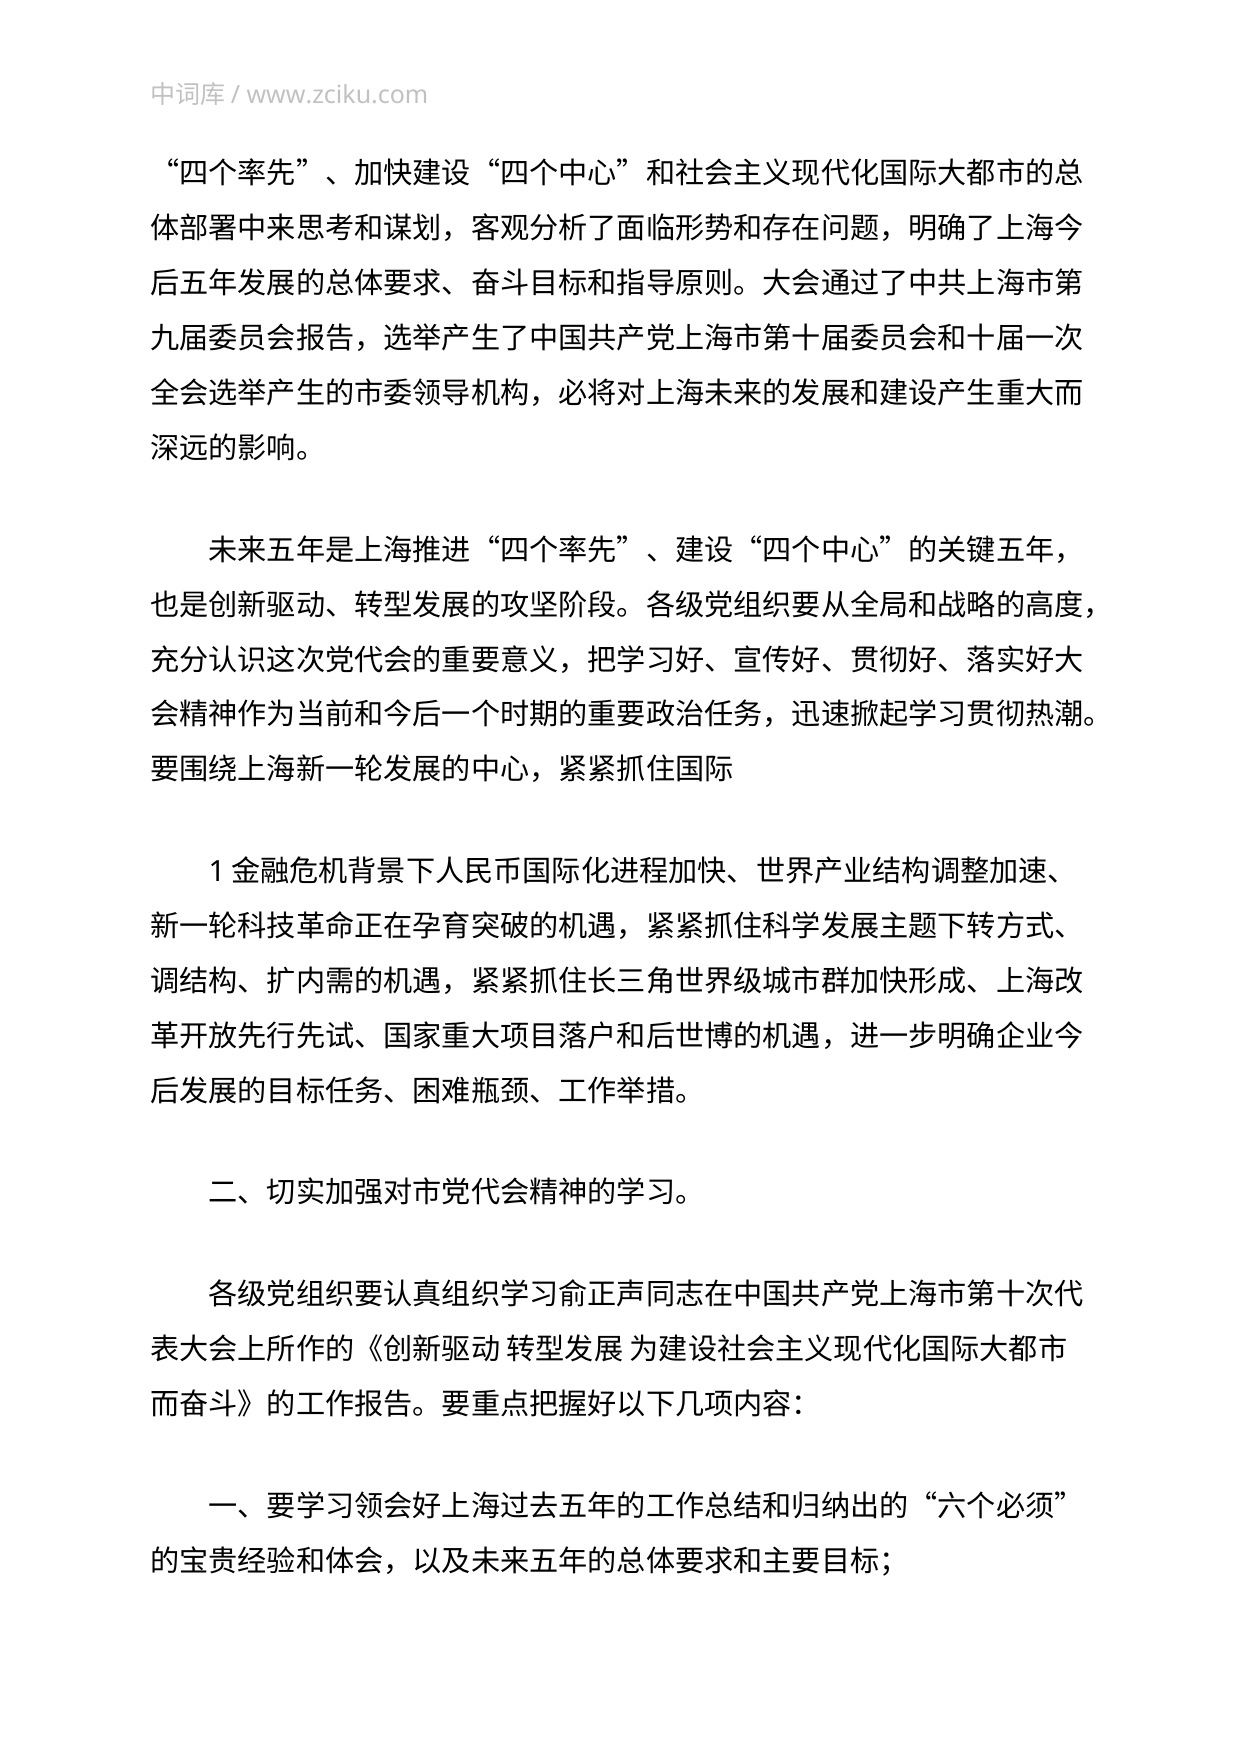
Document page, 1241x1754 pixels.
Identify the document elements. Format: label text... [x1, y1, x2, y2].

text 二、切实加强对市党代会精神的学习。 [150, 1169, 1090, 1211]
text 一、要学习领会好上海过去五年的工作总结和归纳出的“六个必须”的宝贵经验和体会，以及未来五年的总体要求和主要目标； [150, 1482, 1090, 1579]
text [150, 150, 1090, 467]
text 各级党组织要认真组织学习俞正声同志在中国共产党上海市第十次代表大会上所作的《创新驱动 转型发展 为建设社会主义现代化国际大都市而奋斗》的工作报告。要重点把握好以下几项内容： [150, 1271, 1090, 1423]
text 1金融危机背景下人民币国际化进程加快、世界产业结构调整加速、新一轮科技革命正在孕育突破的机遇，紧紧抓住科学发展主题下转方式、调结构、扩内需的机遇，紧紧抓住长三角世界级城市群加快形成、上海改革开放先行先试、国家重大项目落户和后世博的机遇，进一步明确企业今后发展的目标任务、困难瓶颈、工作举措。 [150, 848, 1090, 1109]
text 未来五年是上海推进“四个率先”、建设“四个中心”的关键五年，也是创新驱动、转型发展的攻坚阶段。各级党组织要从全局和战略的高度，充分认识这次党代会的重要意义，把学习好、宣传好、贯彻好、落实好大会精神作为当前和今后一个时期的重要政治任务，迅速掀起学习贯彻热潮。要围绕上海新一轮发展的中心，紧紧抓住国际 [150, 526, 1090, 788]
